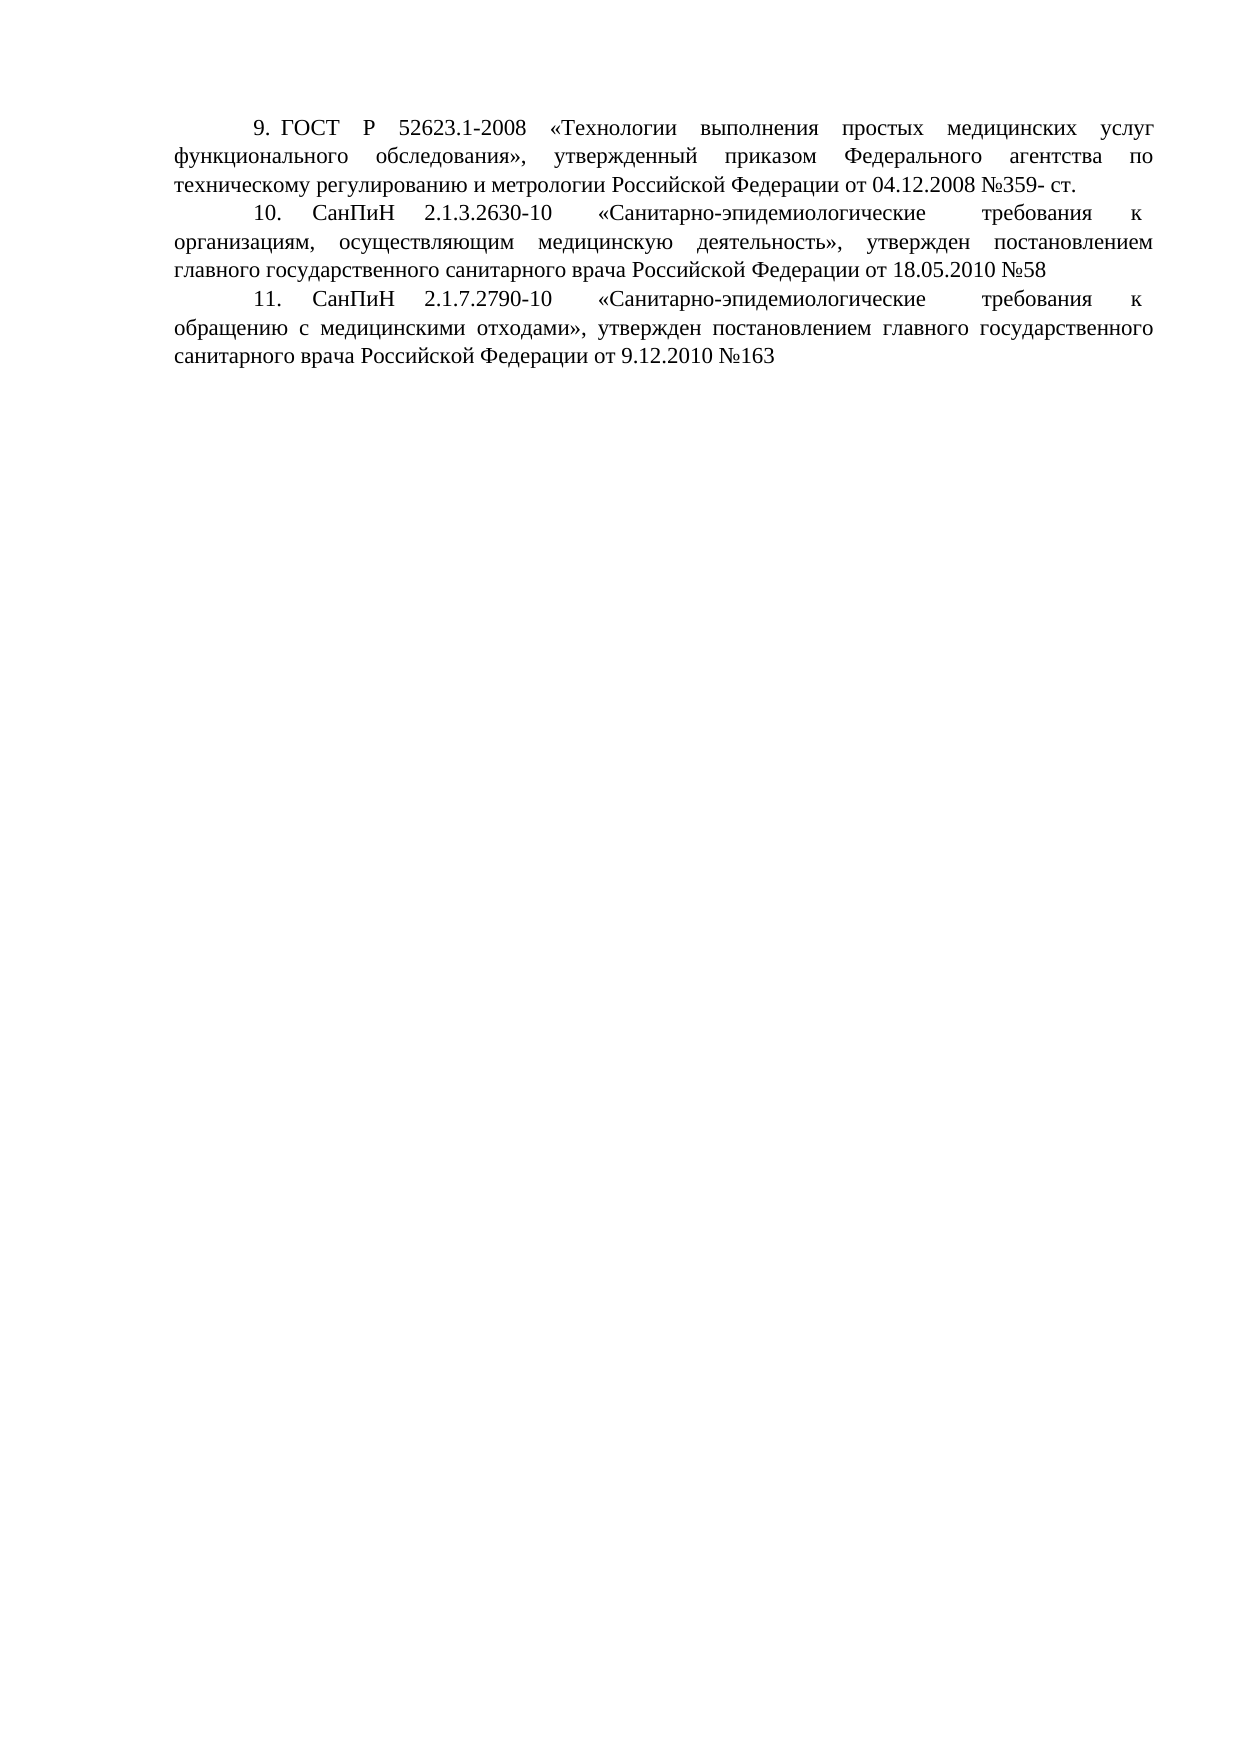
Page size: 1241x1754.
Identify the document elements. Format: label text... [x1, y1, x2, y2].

list СанПиН 2.1.7.2790-10 «Санитарно-эпидемиологические требования к [174, 284, 1155, 312]
list СанПиН 2.1.3.2630-10 «Санитарно-эпидемиологические требования к [174, 198, 1155, 227]
text обращению с медицинскими отходами», утвержден постановлением главного государственного санитарного врача Российской Федерации от 9.12.2010 №163 [174, 312, 1155, 369]
text организациям, осуществляющим медицинскую деятельность», утвержден постановлением главного государственного санитарного врача Российской Федерации от 18.05.2010 №58 [174, 227, 1155, 284]
list ГОСТ Р 52623.1-2008 «Технологии выполнения простых медицинских услуг функционального обследования», утвержденный приказом Федерального агентства по техническому регулированию и метрологии Российской Федерации от 04.12.2008 №359- ст. [174, 112, 1155, 198]
